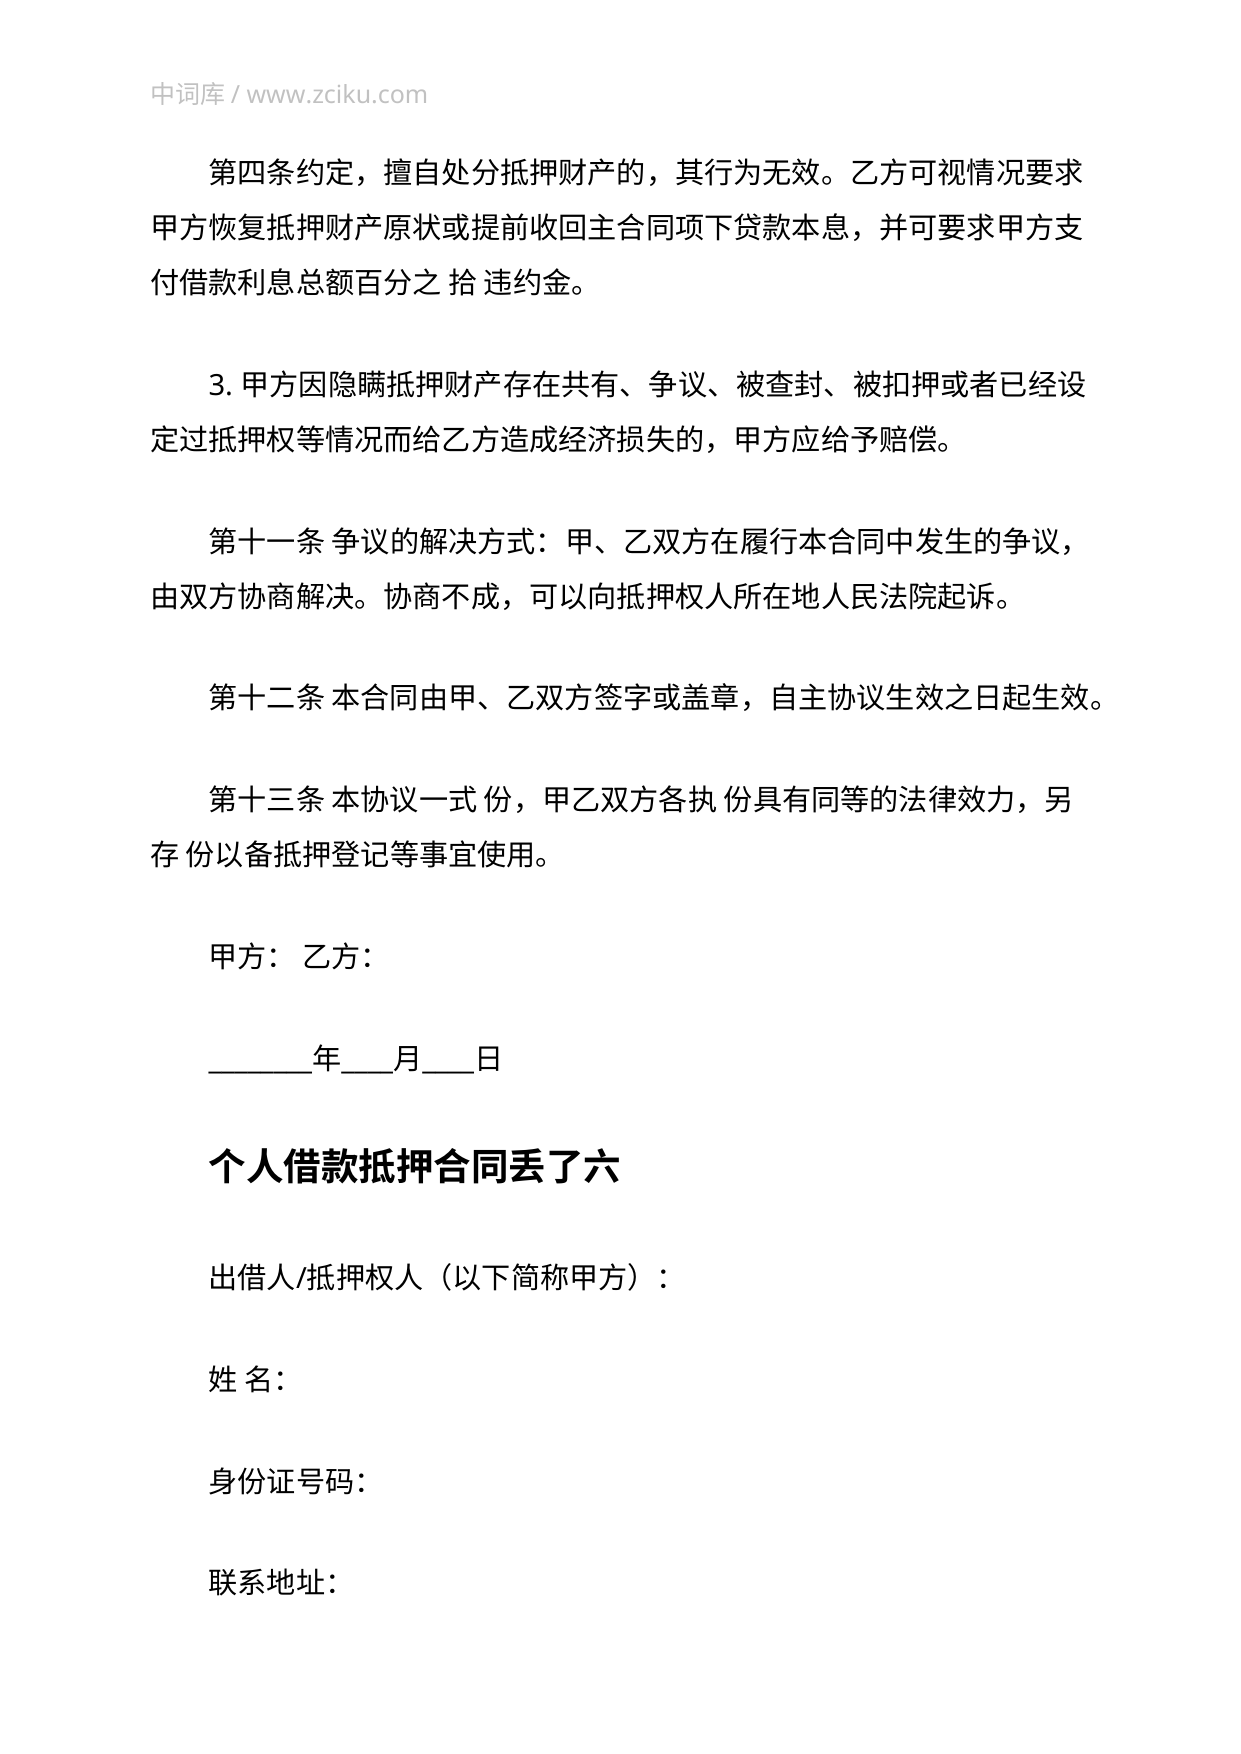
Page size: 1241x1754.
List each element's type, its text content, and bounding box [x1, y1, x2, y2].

text 甲方： 乙方： [150, 933, 1090, 976]
text 第十三条 本协议一式 份，甲乙双方各执 份具有同等的法律效力，另存 份以备抵押登记等事宜使用。 [150, 777, 1090, 874]
text 第十二条 本合同由甲、乙双方签字或盖章，自主协议生效之日起生效。 [150, 675, 1090, 717]
text 联系地址： [150, 1560, 1090, 1602]
text 个人借款抵押合同丢了六 [150, 1137, 1090, 1191]
text 第四条约定，擅自处分抵押财产的，其行为无效。乙方可视情况要求甲方恢复抵押财产原状或提前收回主合同项下贷款本息，并可要求甲方支付借款利息总额百分之 拾 违约金。 [150, 150, 1090, 302]
text 身份证号码： [150, 1458, 1090, 1501]
text 出借人/抵押权人（以下简称甲方）： [150, 1254, 1090, 1297]
text 姓 名： [150, 1357, 1090, 1399]
text ________年____月____日 [150, 1035, 1090, 1078]
text 第十一条 争议的解决方式：甲、乙双方在履行本合同中发生的争议，由双方协商解决。协商不成，可以向抵押权人所在地人民法院起诉。 [150, 518, 1090, 616]
text 3. 甲方因隐瞒抵押财产存在共有、争议、被查封、被扣押或者已经设定过抵押权等情况而给乙方造成经济损失的，甲方应给予赔偿。 [150, 362, 1090, 459]
